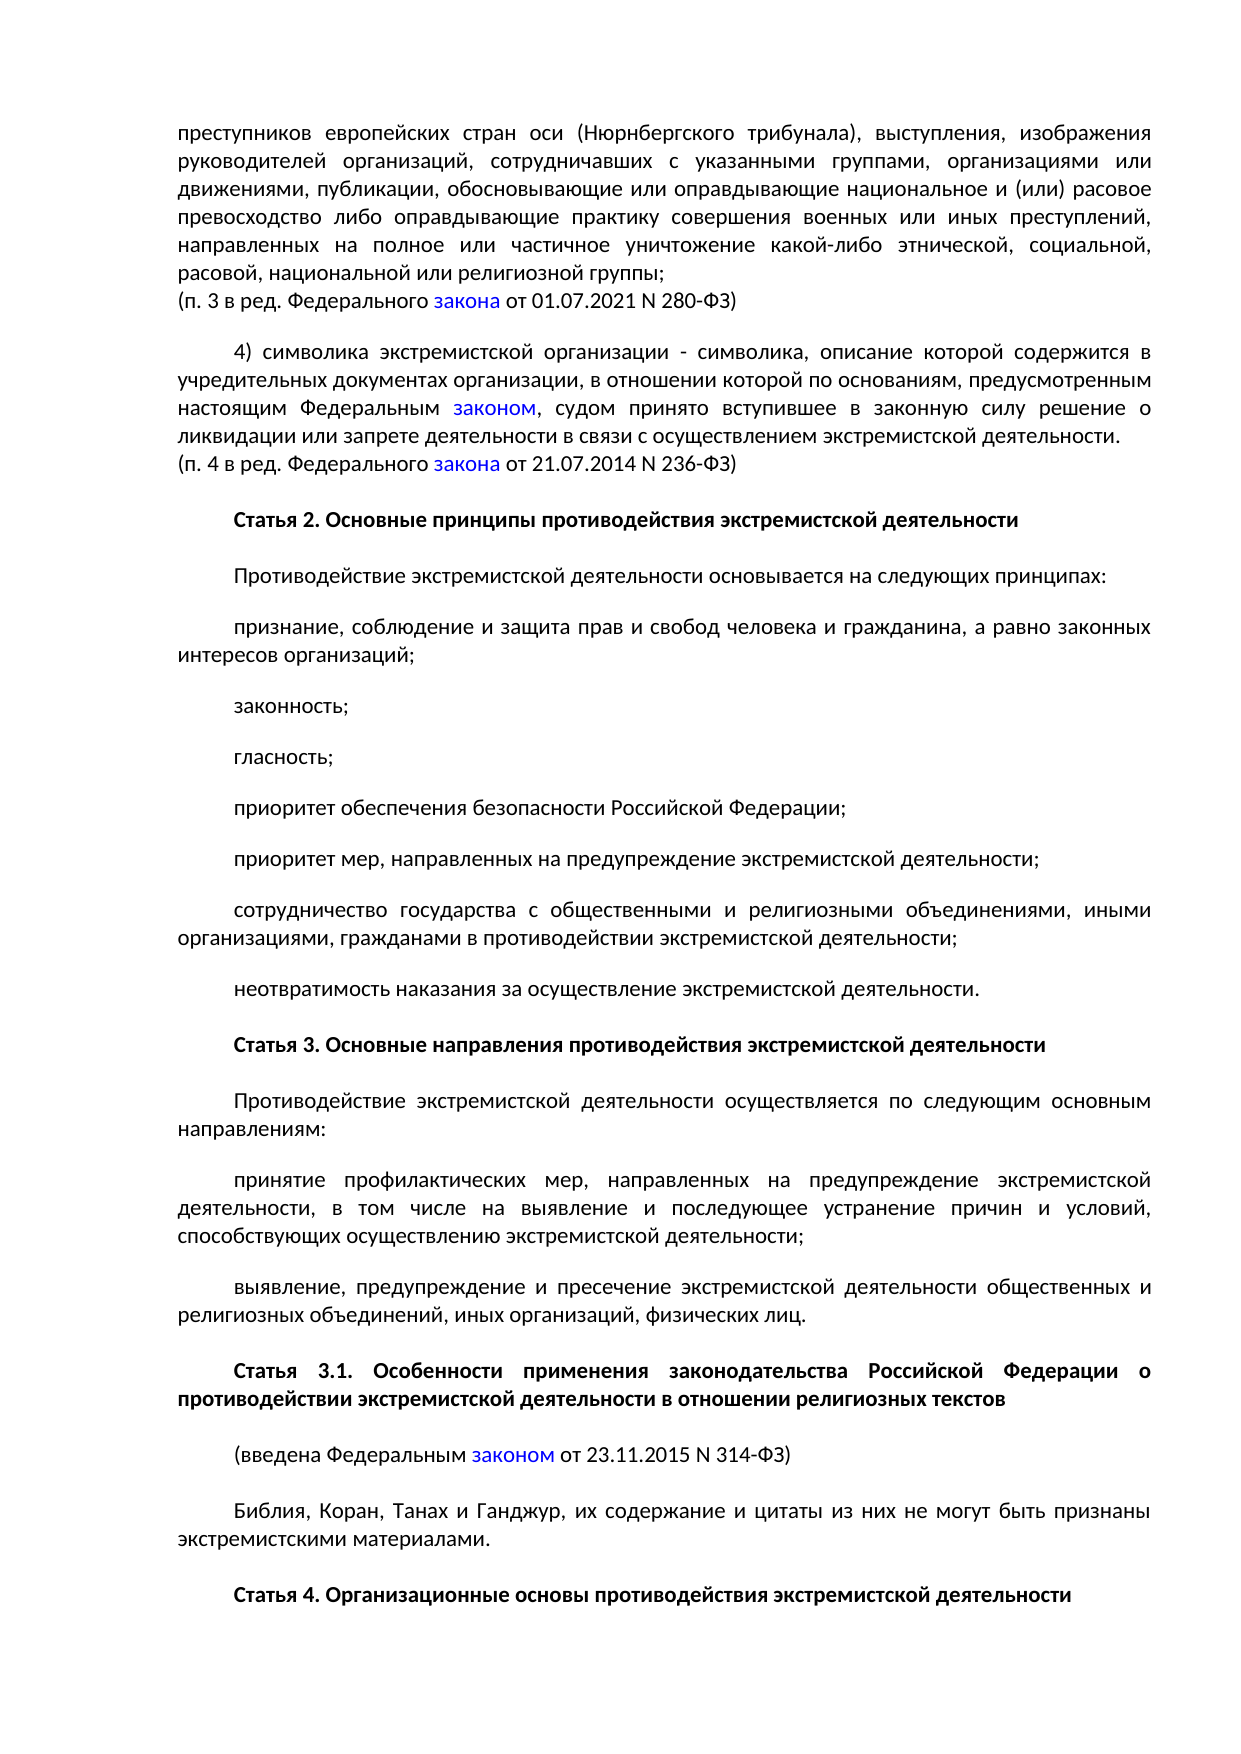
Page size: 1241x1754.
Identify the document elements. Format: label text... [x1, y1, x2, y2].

title Статья 2. Основные принципы противодействия экстремистской деятельности [177, 505, 1152, 533]
text приоритет обеспечения безопасности Российской Федерации; [177, 793, 1152, 821]
text Противодействие экстремистской деятельности основывается на следующих принципах: [177, 561, 1152, 589]
text сотрудничество государства с общественными и религиозными объединениями, иными организациями, гражданами в противодействии экстремистской деятельности; [177, 895, 1152, 951]
title Статья 3.1. Особенности применения законодательства Российской Федерации о противодействии экстремистской деятельности в отношении религиозных текстов [177, 1356, 1152, 1412]
text выявление, предупреждение и пресечение экстремистской деятельности общественных и религиозных объединений, иных организаций, физических лиц. [177, 1272, 1152, 1328]
text законность; [177, 691, 1152, 719]
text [177, 118, 1152, 286]
title Статья 4. Организационные основы противодействия экстремистской деятельности [177, 1580, 1152, 1608]
text неотвратимость наказания за осуществление экстремистской деятельности. [177, 974, 1152, 1002]
text приоритет мер, направленных на предупреждение экстремистской деятельности; [177, 844, 1152, 872]
text гласность; [177, 742, 1152, 770]
text 4) символика экстремистской организации - символика, описание которой содержится в учредительных документах организации, в отношении которой по основаниям, предусмотренным настоящим Федеральным законом, судом принято вступившее в законную силу решение о ликвидации или запрете деятельности в связи с осуществлением экстремистской деятельности. [177, 337, 1152, 449]
text (п. 4 в ред. Федерального закона от 21.07.2014 N 236-ФЗ) [177, 449, 1152, 477]
text (введена Федеральным законом от 23.11.2015 N 314-ФЗ) [177, 1440, 1152, 1468]
text Противодействие экстремистской деятельности осуществляется по следующим основным направлениям: [177, 1086, 1152, 1142]
title Статья 3. Основные направления противодействия экстремистской деятельности [177, 1030, 1152, 1058]
text (п. 3 в ред. Федерального закона от 01.07.2021 N 280-ФЗ) [177, 286, 1152, 314]
text признание, соблюдение и защита прав и свобод человека и гражданина, а равно законных интересов организаций; [177, 612, 1152, 668]
text Библия, Коран, Танах и Ганджур, их содержание и цитаты из них не могут быть признаны экстремистскими материалами. [177, 1496, 1152, 1552]
text принятие профилактических мер, направленных на предупреждение экстремистской деятельности, в том числе на выявление и последующее устранение причин и условий, способствующих осуществлению экстремистской деятельности; [177, 1165, 1152, 1249]
